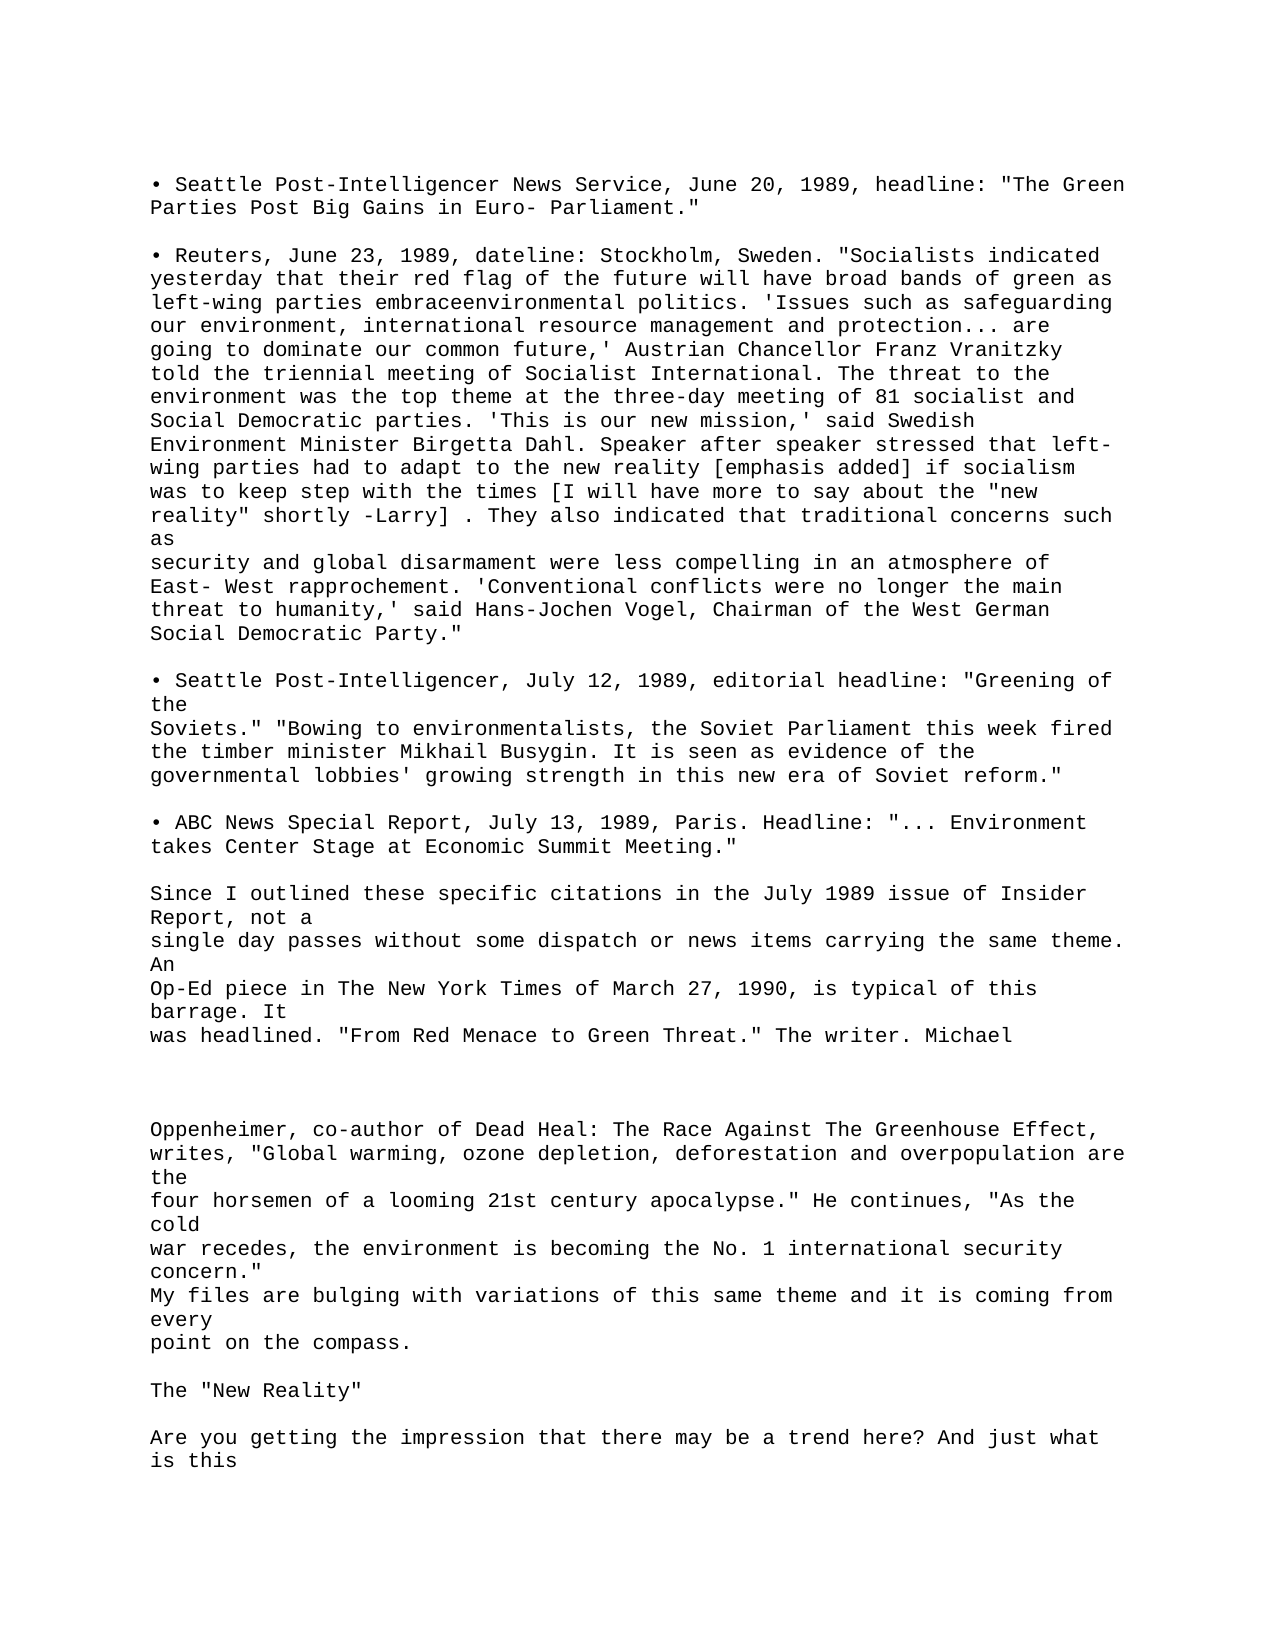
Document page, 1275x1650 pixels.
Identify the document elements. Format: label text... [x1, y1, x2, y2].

text • ABC News Special Report, July 13, 1989, Paris. Headline: "... Environment [150, 812, 1125, 836]
text governmental lobbies' growing strength in this new era of Soviet reform." [150, 765, 1125, 788]
text reality" shortly -Larry] . They also indicated that traditional concerns such as [150, 505, 1125, 552]
text wing parties had to adapt to the new reality [emphasis added] if socialism [150, 457, 1125, 481]
text Op-Ed piece in The New York Times of March 27, 1990, is typical of this barrage. It [150, 978, 1125, 1025]
text environment was the top theme at the three-day meeting of 81 socialist and [150, 386, 1125, 410]
text told the triennial meeting of Socialist International. The threat to the [150, 363, 1125, 386]
text Since I outlined these specific citations in the July 1989 issue of Insider Report, not a [150, 883, 1125, 930]
text • Seattle Post-Intelligencer News Service, June 20, 1989, headline: "The Green [150, 174, 1125, 197]
text • Seattle Post-Intelligencer, July 12, 1989, editorial headline: "Greening of the [150, 670, 1125, 717]
text point on the compass. [150, 1332, 1125, 1356]
text left-wing parties embraceenvironmental politics. 'Issues such as safeguarding [150, 292, 1125, 316]
text our environment, international resource management and protection... are [150, 316, 1125, 339]
text Social Democratic parties. 'This is our new mission,' said Swedish [150, 410, 1125, 434]
text East- West rapprochement. 'Conventional conflicts were no longer the main [150, 576, 1125, 599]
text writes, "Global warming, ozone depletion, deforestation and overpopulation are the [150, 1143, 1125, 1190]
text security and global disarmament were less compelling in an atmosphere of [150, 552, 1125, 576]
text was headlined. "From Red Menace to Green Threat." The writer. Michael [150, 1025, 1125, 1048]
text single day passes without some dispatch or news items carrying the same theme. An [150, 930, 1125, 978]
text the timber minister Mikhail Busygin. It is seen as evidence of the [150, 741, 1125, 765]
text • Reuters, June 23, 1989, dateline: Stockholm, Sweden. "Socialists indicated [150, 244, 1125, 268]
text war recedes, the environment is becoming the No. 1 international security concern." [150, 1238, 1125, 1285]
text Oppenheimer, co-author of Dead Heal: The Race Against The Greenhouse Effect, [150, 1119, 1125, 1143]
text four horsemen of a looming 21st century apocalypse." He continues, "As the cold [150, 1190, 1125, 1238]
text takes Center Stage at Economic Summit Meeting." [150, 836, 1125, 859]
text was to keep step with the times [I will have more to say about the "new [150, 481, 1125, 505]
text Soviets." "Bowing to environmentalists, the Soviet Parliament this week fired [150, 717, 1125, 741]
text Parties Post Big Gains in Euro- Parliament." [150, 197, 1125, 221]
text going to dominate our common future,' Austrian Chancellor Franz Vranitzky [150, 339, 1125, 363]
text My files are bulging with variations of this same theme and it is coming from every [150, 1285, 1125, 1332]
text Social Democratic Party." [150, 623, 1125, 647]
text The "New Reality" [150, 1379, 1125, 1403]
text threat to humanity,' said Hans-Jochen Vogel, Chairman of the West German [150, 599, 1125, 623]
text yesterday that their red flag of the future will have broad bands of green as [150, 268, 1125, 292]
text Environment Minister Birgetta Dahl. Speaker after speaker stressed that left- [150, 434, 1125, 457]
text Are you getting the impression that there may be a trend here? And just what is this [150, 1427, 1125, 1474]
